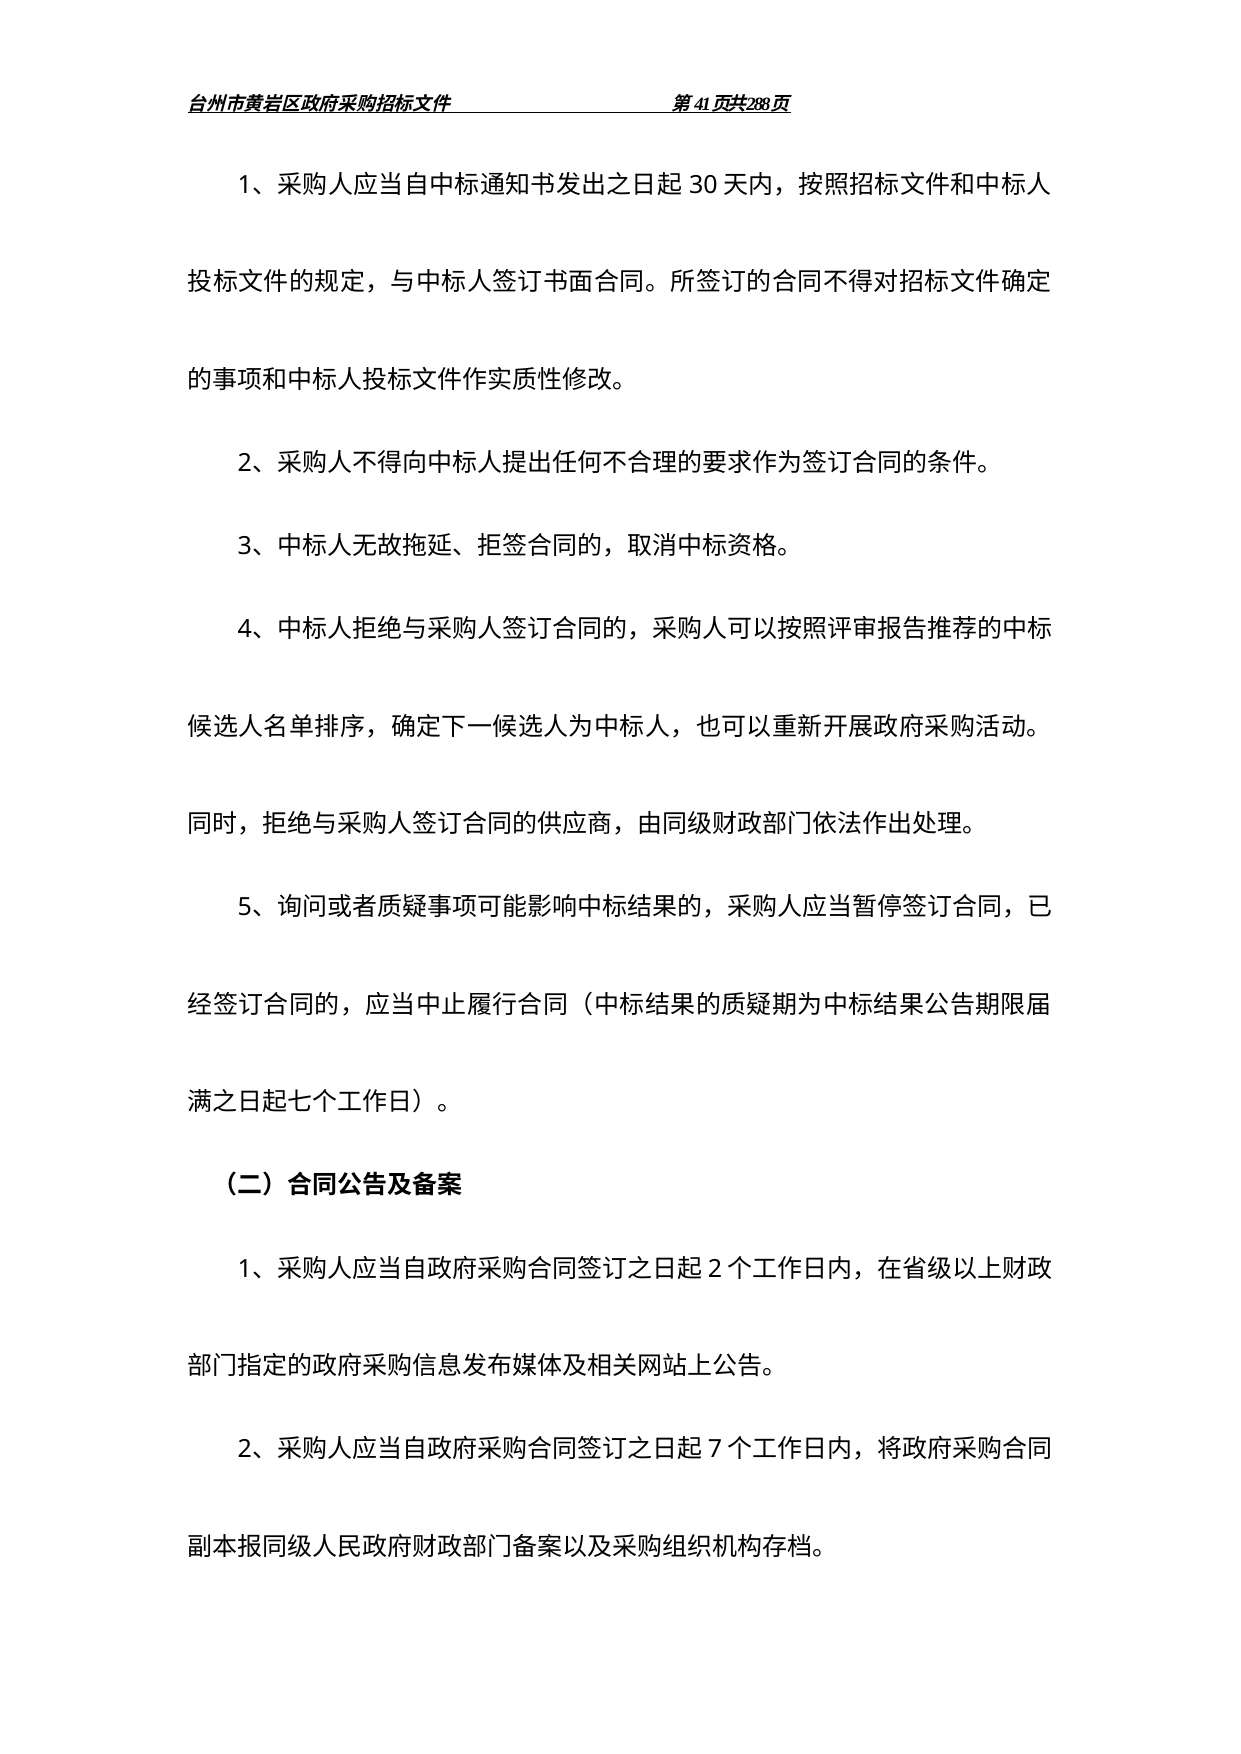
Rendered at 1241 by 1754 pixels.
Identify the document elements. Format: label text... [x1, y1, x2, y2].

text 5、询问或者质疑事项可能影响中标结果的，采购人应当暂停签订合同，已经签订合同的，应当中止履行合同（中标结果的质疑期为中标结果公告期限届满之日起七个工作日）。 [187, 872, 1053, 1132]
text 3、中标人无故拖延、拒签合同的，取消中标资格。 [187, 511, 1053, 576]
text 2、采购人不得向中标人提出任何不合理的要求作为签订合同的条件。 [187, 428, 1053, 493]
text 1、采购人应当自中标通知书发出之日起30天内，按照招标文件和中标人投标文件的规定，与中标人签订书面合同。所签订的合同不得对招标文件确定的事项和中标人投标文件作实质性修改。 [187, 150, 1053, 410]
text 1、采购人应当自政府采购合同签订之日起2个工作日内，在省级以上财政部门指定的政府采购信息发布媒体及相关网站上公告。 [187, 1234, 1053, 1396]
text 2、采购人应当自政府采购合同签订之日起7个工作日内，将政府采购合同副本报同级人民政府财政部门备案以及采购组织机构存档。 [187, 1414, 1053, 1577]
text （二）合同公告及备案 [187, 1151, 1053, 1216]
text 4、中标人拒绝与采购人签订合同的，采购人可以按照评审报告推荐的中标候选人名单排序，确定下一候选人为中标人，也可以重新开展政府采购活动。同时，拒绝与采购人签订合同的供应商，由同级财政部门依法作出处理。 [187, 594, 1053, 854]
